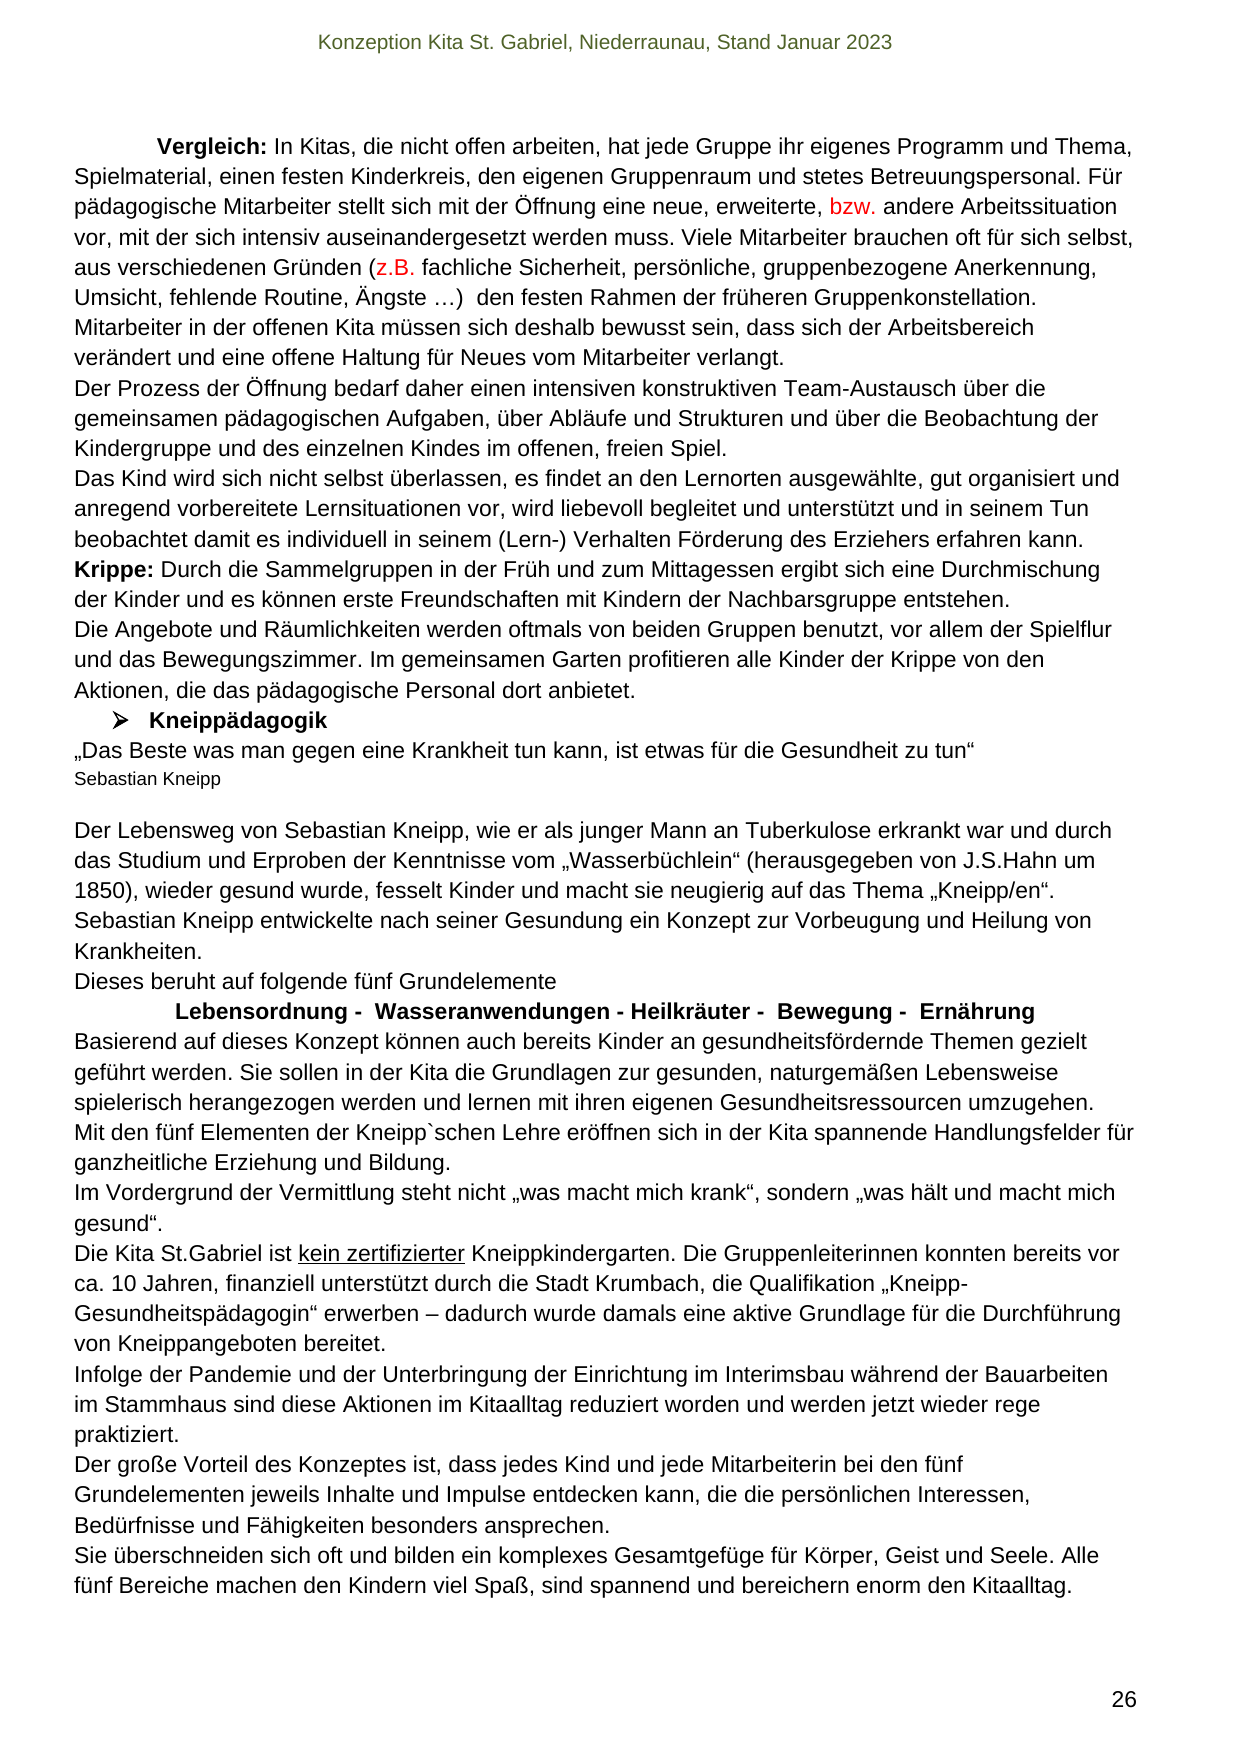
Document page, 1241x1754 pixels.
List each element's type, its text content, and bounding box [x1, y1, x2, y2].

text Der Prozess der Öffnung bedarf daher einen intensiven konstruktiven Team-Austausch über die gemeinsamen pädagogischen Aufgaben, über Abläufe und Strukturen und über die Beobachtung der Kindergruppe und des einzelnen Kindes im offenen, freien Spiel. [74, 374, 1137, 461]
text Vergleich: In Kitas, die nicht offen arbeiten, hat jede Gruppe ihr eigenes Programm und Thema, Spielmaterial, einen festen Kinderkreis, den eigenen Gruppenraum und stetes Betreuungspersonal. Für pädagogische Mitarbeiter stellt sich mit der Öffnung eine neue, erweiterte, bzw. andere Arbeitssituation vor, mit der sich intensiv auseinandergesetzt werden muss. Viele Mitarbeiter brauchen oft für sich selbst, aus verschiedenen Gründen (z.B. fachliche Sicherheit, persönliche, gruppenbezogene Anerkennung, Umsicht, fehlende Routine, Ängste …) den festen Rahmen der früheren Gruppenkonstellation. Mitarbeiter in der offenen Kita müssen sich deshalb bewusst sein, dass sich der Arbeitsbereich verändert und eine offene Haltung für Neues vom Mitarbeiter verlangt. [74, 133, 1137, 371]
text „Das Beste was man gegen eine Krankheit tun kann, ist etwas für die Gesundheit zu tun“ [74, 737, 1137, 763]
text Mit den fünf Elementen der Kneipp`schen Lehre eröffnen sich in der Kita spannende Handlungsfelder für ganzheitliche Erziehung und Bildung. [74, 1119, 1137, 1176]
text Dieses beruht auf folgende fünf Grundelemente [74, 968, 1137, 994]
text Infolge der Pandemie und der Unterbringung der Einrichtung im Interimsbau während der Bauarbeiten im Stammhaus sind diese Aktionen im Kitaalltag reduziert worden und werden jetzt wieder rege praktiziert. [74, 1361, 1137, 1447]
text Die Angebote und Räumlichkeiten werden oftmals von beiden Gruppen benutzt, vor allem der Spielflur und das Bewegungszimmer. Im gemeinsamen Garten profitieren alle Kinder der Krippe von den Aktionen, die das pädagogische Personal dort anbietet. [74, 616, 1137, 703]
text Lebensordnung - Wasseranwendungen - Heilkräuter - Bewegung - Ernährung [74, 998, 1137, 1024]
text Der Lebensweg von Sebastian Kneipp, wie er als junger Mann an Tuberkulose erkrankt war und durch das Studium und Erproben der Kenntnisse vom „Wasserbüchlein“ (herausgegeben von J.S.Hahn um 1850), wieder gesund wurde, fesselt Kinder und macht sie neugierig auf das Thema „Kneipp/en“. [74, 817, 1137, 904]
text Krippe: Durch die Sammelgruppen in der Früh und zum Mittagessen ergibt sich eine Durchmischung der Kinder und es können erste Freundschaften mit Kindern der Nachbarsgruppe entstehen. [74, 556, 1137, 612]
text Im Vordergrund der Vermittlung steht nicht „was macht mich krank“, sondern „was hält und macht mich gesund“. [74, 1179, 1137, 1236]
text Basierend auf dieses Konzept können auch bereits Kinder an gesundheitsfördernde Themen gezielt geführt werden. Sie sollen in der Kita die Grundlagen zur gesunden, naturgemäßen Lebensweise spielerisch herangezogen werden und lernen mit ihren eigenen Gesundheitsressourcen umzugehen. [74, 1028, 1137, 1115]
text Sebastian Kneipp [74, 767, 1137, 789]
text Die Kita St.Gabriel ist kein zertifizierter Kneippkindergarten. Die Gruppenleiterinnen konnten bereits vor ca. 10 Jahren, finanziell unterstützt durch die Stadt Krumbach, die Qualifikation „Kneipp-Gesundheitspädagogin“ erwerben – dadurch wurde damals eine aktive Grundlage für die Durchführung von Kneippangeboten bereitet. [74, 1240, 1137, 1357]
list Kneippädagogik [111, 707, 1137, 733]
text Sie überschneiden sich oft und bilden ein komplexes Gesamtgefüge für Körper, Geist und Seele. Alle fünf Bereiche machen den Kindern viel Spaß, sind spannend und bereichern enorm den Kitaalltag. [74, 1542, 1137, 1598]
text Das Kind wird sich nicht selbst überlassen, es findet an den Lernorten ausgewählte, gut organisiert und anregend vorbereitete Lernsituationen vor, wird liebevoll begleitet und unterstützt und in seinem Tun beobachtet damit es individuell in seinem (Lern-) Verhalten Förderung des Erziehers erfahren kann. [74, 465, 1137, 552]
text Sebastian Kneipp entwickelte nach seiner Gesundung ein Konzept zur Vorbeugung und Heilung von Krankheiten. [74, 907, 1137, 964]
text Der große Vorteil des Konzeptes ist, dass jedes Kind und jede Mitarbeiterin bei den fünf Grundelementen jeweils Inhalte und Impulse entdecken kann, die die persönlichen Interessen, Bedürfnisse und Fähigkeiten besonders ansprechen. [74, 1451, 1137, 1538]
